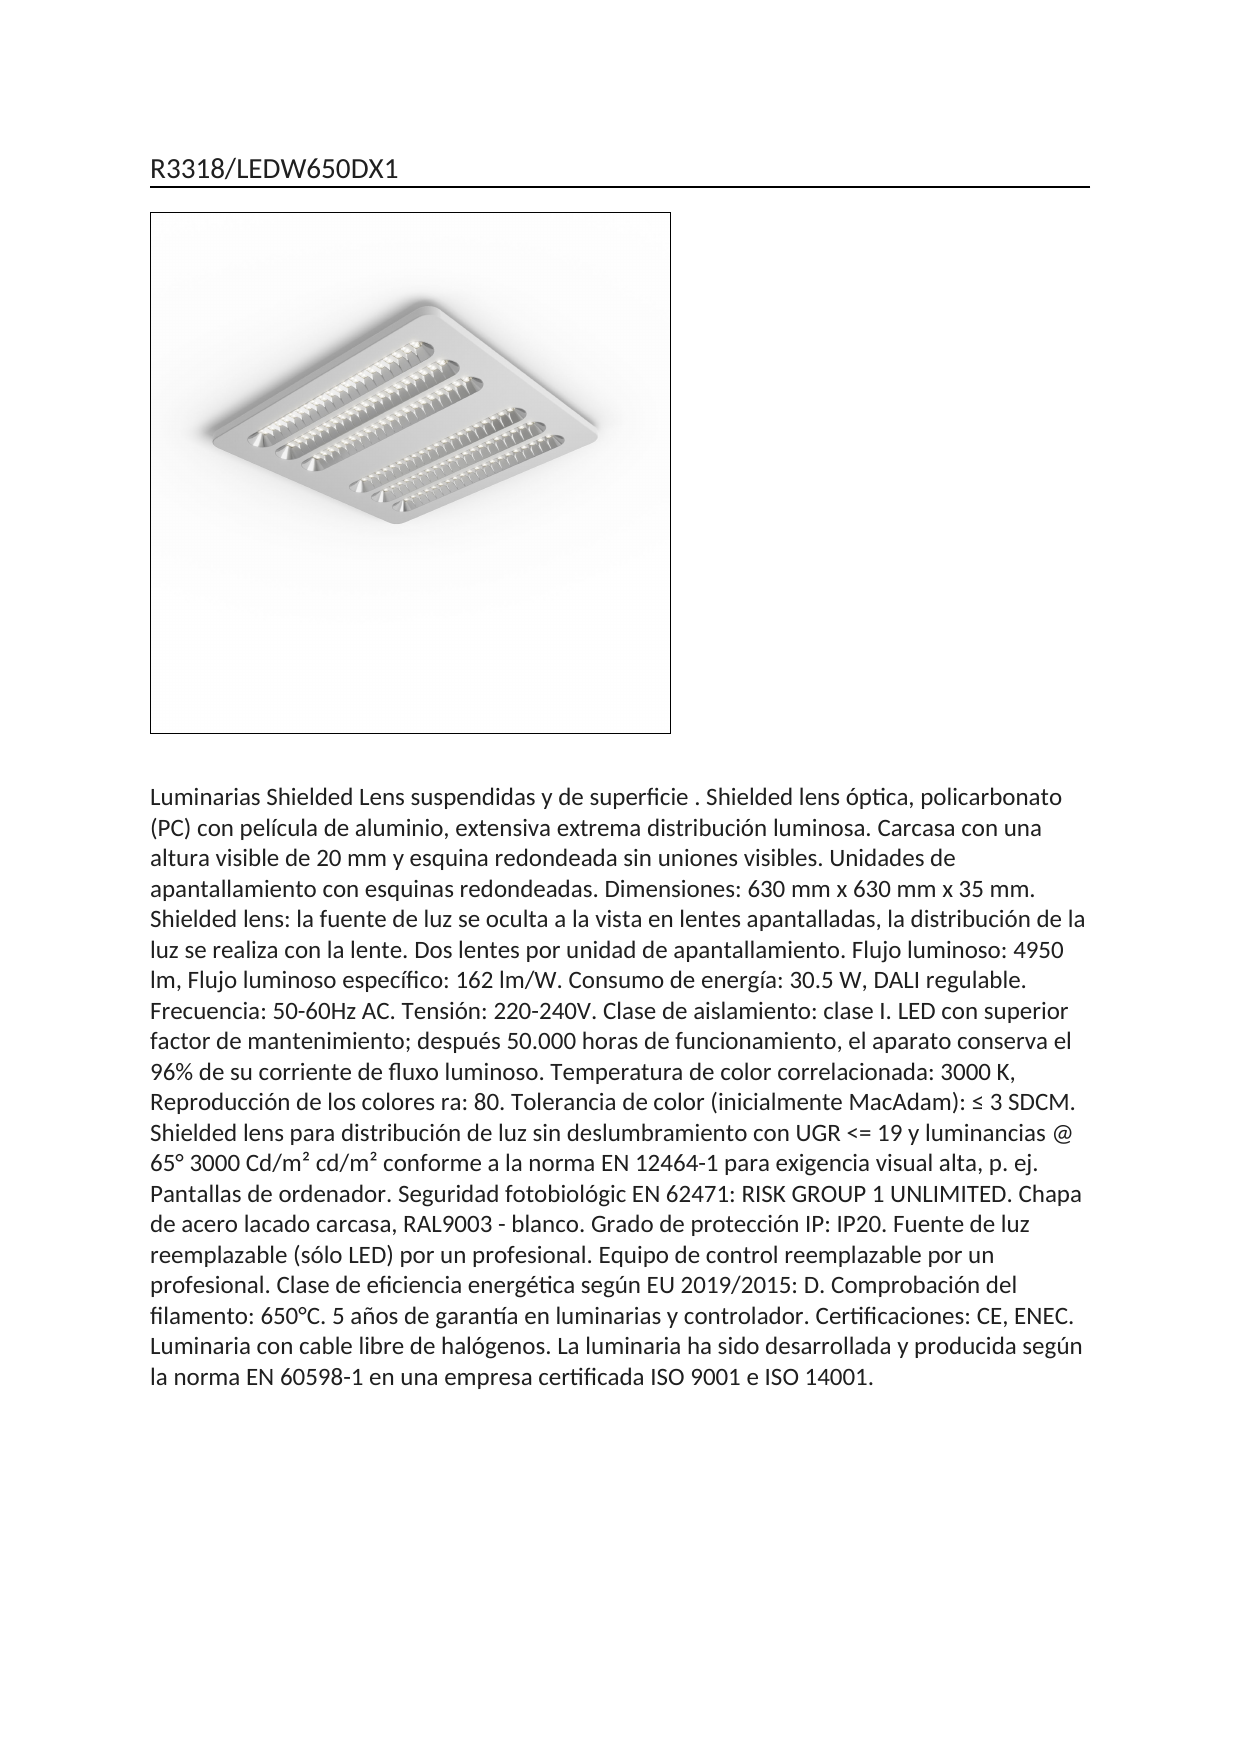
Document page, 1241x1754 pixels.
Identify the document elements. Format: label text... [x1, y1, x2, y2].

text R3318/LEDW650DX1 [150, 150, 1090, 186]
picture [151, 213, 670, 733]
text Luminarias Shielded Lens suspendidas y de superficie . Shielded lens óptica, policarbonato (PC) con película de aluminio, extensiva extrema distribución luminosa. Carcasa con una altura visible de 20 mm y esquina redondeada sin uniones visibles. Unidades de apantallamiento con esquinas redondeadas. Dimensiones: 630 mm x 630 mm x 35 mm. Shielded lens: la fuente de luz se oculta a la vista en lentes apantalladas, la distribución de la luz se realiza con la lente. Dos lentes por unidad de apantallamiento. Flujo luminoso: 4950 lm, Flujo luminoso específico: 162 lm/W. Consumo de energía: 30.5 W, DALI regulable. Frecuencia: 50-60Hz AC. Tensión: 220-240V. Clase de aislamiento: clase I. LED con superior factor de mantenimiento; después 50.000 horas de funcionamiento, el aparato conserva el 96% de su corriente de fluxo luminoso. Temperatura de color correlacionada: 3000 K, Reproducción de los colores ra: 80. Tolerancia de color (inicialmente MacAdam): ≤ 3 SDCM. Shielded lens para distribución de luz sin deslumbramiento con UGR <= 19 y luminancias @ 65° 3000 Cd/m² cd/m² conforme a la norma EN 12464-1 para exigencia visual alta, p. ej. Pantallas de ordenador. Seguridad fotobiológic EN 62471: RISK GROUP 1 UNLIMITED. Chapa de acero lacado carcasa, RAL9003 - blanco. Grado de protección IP: IP20. Fuente de luz reemplazable (sólo LED) por un profesional. Equipo de control reemplazable por un profesional. Clase de eficiencia energética según EU 2019/2015: D. Comprobación del filamento: 650°C. 5 años de garantía en luminarias y controlador. Certificaciones: CE, ENEC. Luminaria con cable libre de halógenos. La luminaria ha sido desarrollada y producida según la norma EN 60598-1 en una empresa certificada ISO 9001 e ISO 14001. [150, 781, 1090, 1392]
